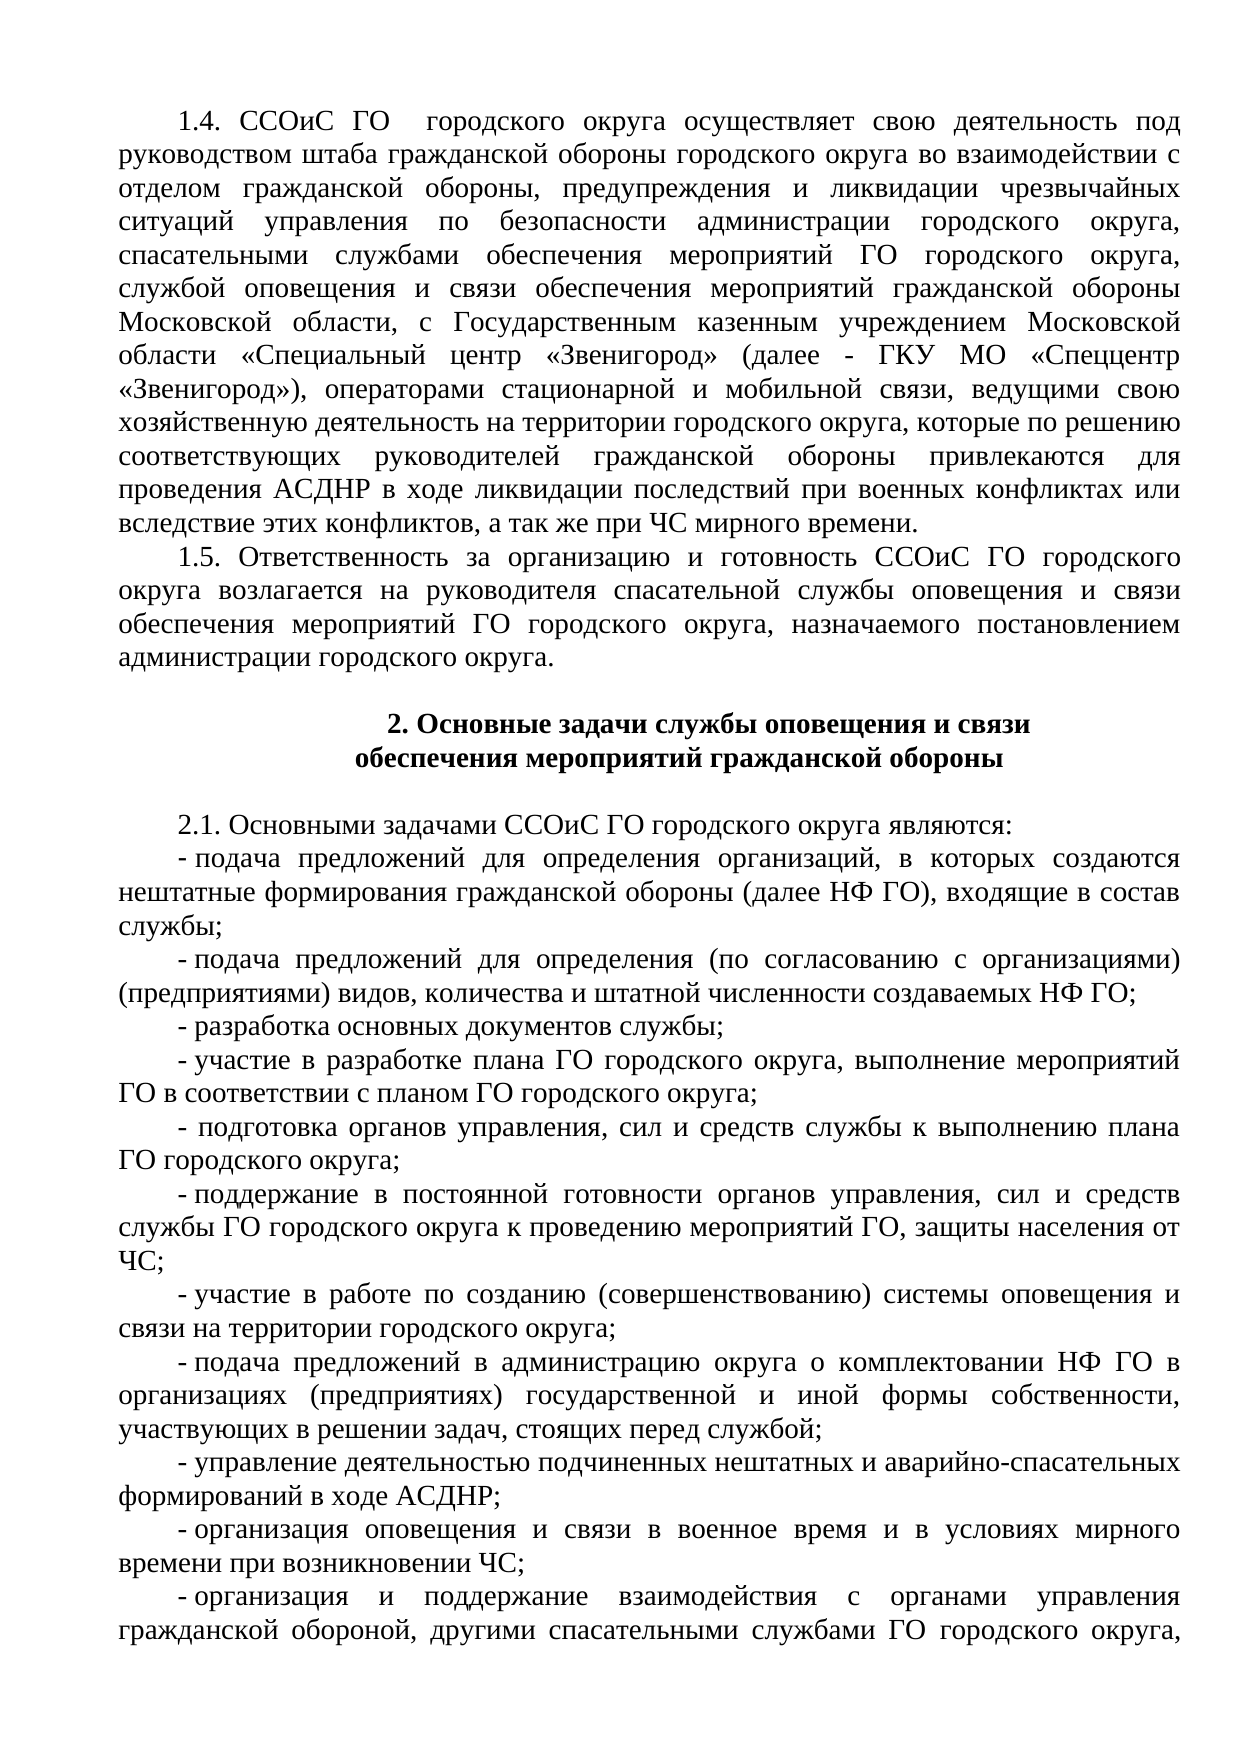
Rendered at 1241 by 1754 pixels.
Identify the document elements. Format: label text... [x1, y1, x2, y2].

text 2.1. Основными задачами ССОиС ГО городского округа являются: [118, 807, 1181, 841]
text 1.4. ССОиС ГО городского округа осуществляет свою деятельность под руководством штаба гражданской обороны городского округа во взаимодействии с отделом гражданской обороны, предупреждения и ликвидации чрезвычайных ситуаций управления по безопасности администрации городского округа, спасательными службами обеспечения мероприятий ГО городского округа, службой оповещения и связи обеспечения мероприятий гражданской обороны Московской области, с Государственным казенным учреждением Московской области «Специальный центр «Звенигород» (далее - ГКУ МО «Спеццентр «Звенигород»), операторами стационарной и мобильной связи, ведущими свою хозяйственную деятельность на территории городского округа, которые по решению соответствующих руководителей гражданской обороны привлекаются для проведения АСДНР в ходе ликвидации последствий при военных конфликтах или вследствие этих конфликтов, а так же при ЧС мирного времени. [118, 103, 1181, 539]
list Основные задачи службы оповещения и связи обеспечения мероприятий гражданской обороны [177, 706, 1181, 773]
text - управление деятельностью подчиненных нештатных и аварийно-спасательных формирований в ходе АСДНР; [118, 1444, 1181, 1511]
text - участие в работе по созданию (совершенствованию) системы оповещения и связи на территории городского округа; [118, 1277, 1181, 1344]
text - организация оповещения и связи в военное время и в условиях мирного времени при возникновении ЧС; [118, 1511, 1181, 1578]
text - подача предложений для определения (по согласованию с организациями) (предприятиями) видов, количества и штатной численности создаваемых НФ ГО; [118, 941, 1181, 1008]
text - поддержание в постоянной готовности органов управления, сил и средств службы ГО городского округа к проведению мероприятий ГО, защиты населения от ЧС; [118, 1176, 1181, 1277]
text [118, 1578, 1181, 1646]
text - разработка основных документов службы; [118, 1008, 1181, 1042]
text - участие в разработке плана ГО городского округа, выполнение мероприятий ГО в соответствии с планом ГО городского округа; [118, 1042, 1181, 1109]
text 1.5. Ответственность за организацию и готовность ССОиС ГО городского округа возлагается на руководителя спасательной службы оповещения и связи обеспечения мероприятий ГО городского округа, назначаемого постановлением администрации городского округа. [118, 539, 1181, 673]
text - подача предложений в администрацию округа о комплектовании НФ ГО в организациях (предприятиях) государственной и иной формы собственности, участвующих в решении задач, стоящих перед службой; [118, 1344, 1181, 1444]
text - подготовка органов управления, сил и средств службы к выполнению плана ГО городского округа; [118, 1109, 1181, 1176]
text - подача предложений для определения организаций, в которых создаются нештатные формирования гражданской обороны (далее НФ ГО), входящие в состав службы; [118, 841, 1181, 941]
